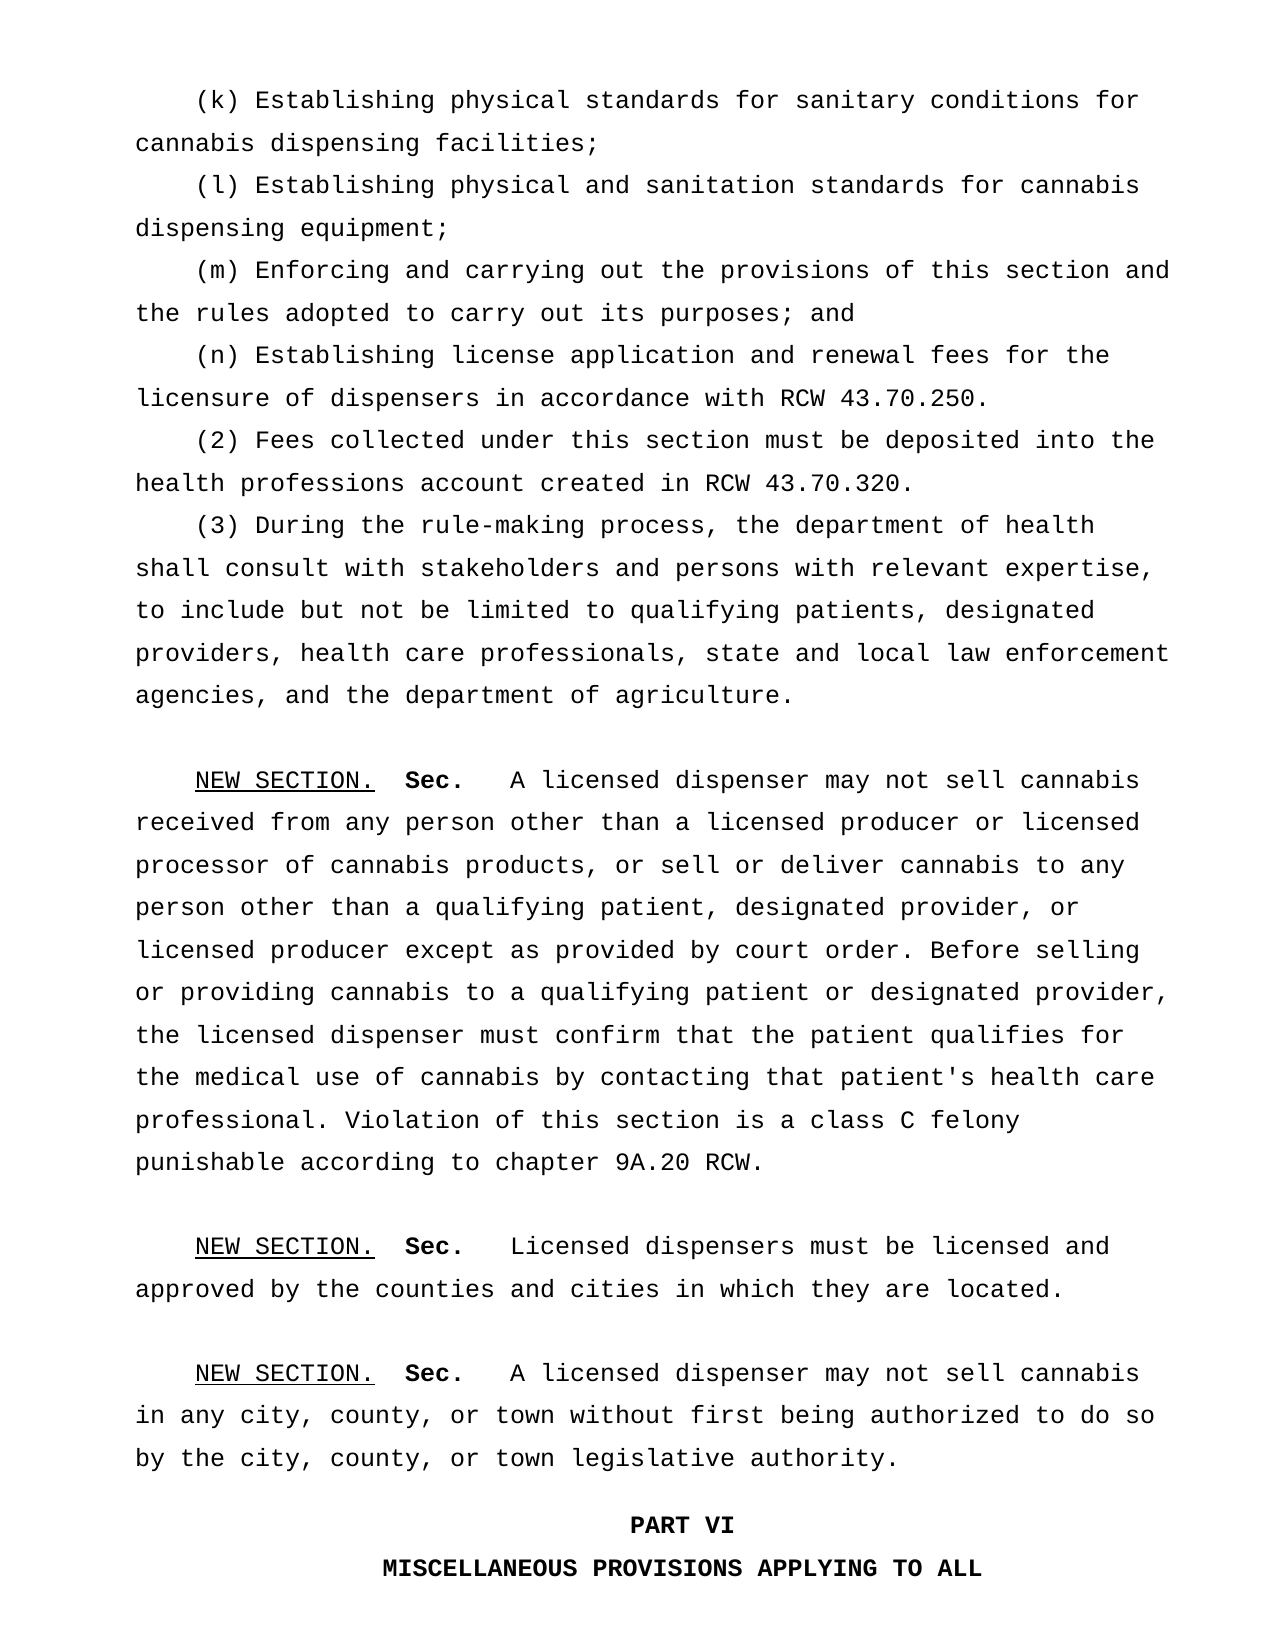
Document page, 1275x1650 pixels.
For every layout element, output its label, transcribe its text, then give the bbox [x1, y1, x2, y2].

text NEW SECTION. Sec. Licensed dispensers must be licensed and approved by the counties and cities in which they are located. [135, 1221, 1170, 1306]
text (n) Establishing license application and renewal fees for the licensure of dispensers in accordance with RCW 43.70.250. [135, 330, 1170, 415]
text NEW SECTION. Sec. A licensed dispenser may not sell cannabis in any city, county, or town without first being authorized to do so by the city, county, or town legislative authority. [135, 1347, 1170, 1475]
text (3) During the rule-making process, the department of health shall consult with stakeholders and persons with relevant expertise, to include but not be limited to qualifying patients, designated providers, health care professionals, state and local law enforcement agencies, and the department of agriculture. [135, 500, 1170, 712]
text NEW SECTION. Sec. A licensed dispenser may not sell cannabis received from any person other than a licensed producer or licensed processor of cannabis products, or sell or deliver cannabis to any person other than a qualifying patient, designated provider, or licensed producer except as provided by court order. Before selling or providing cannabis to a qualifying patient or designated provider, the licensed dispenser must confirm that the patient qualifies for the medical use of cannabis by contacting that patient's health care professional. Violation of this section is a class C felony punishable according to chapter 9A.20 RCW. [135, 754, 1170, 1179]
text (2) Fees collected under this section must be deposited into the health professions account created in RCW 43.70.320. [135, 415, 1170, 500]
text (m) Enforcing and carrying out the provisions of this section and the rules adopted to carry out its purposes; and [135, 245, 1170, 330]
text MISCELLANEOUS PROVISIONS APPLYING TO ALL [135, 1542, 1170, 1585]
text PART VI [135, 1500, 1170, 1542]
text (k) Establishing physical standards for sanitary conditions for cannabis dispensing facilities; [135, 75, 1170, 160]
text (l) Establishing physical and sanitation standards for cannabis dispensing equipment; [135, 160, 1170, 245]
